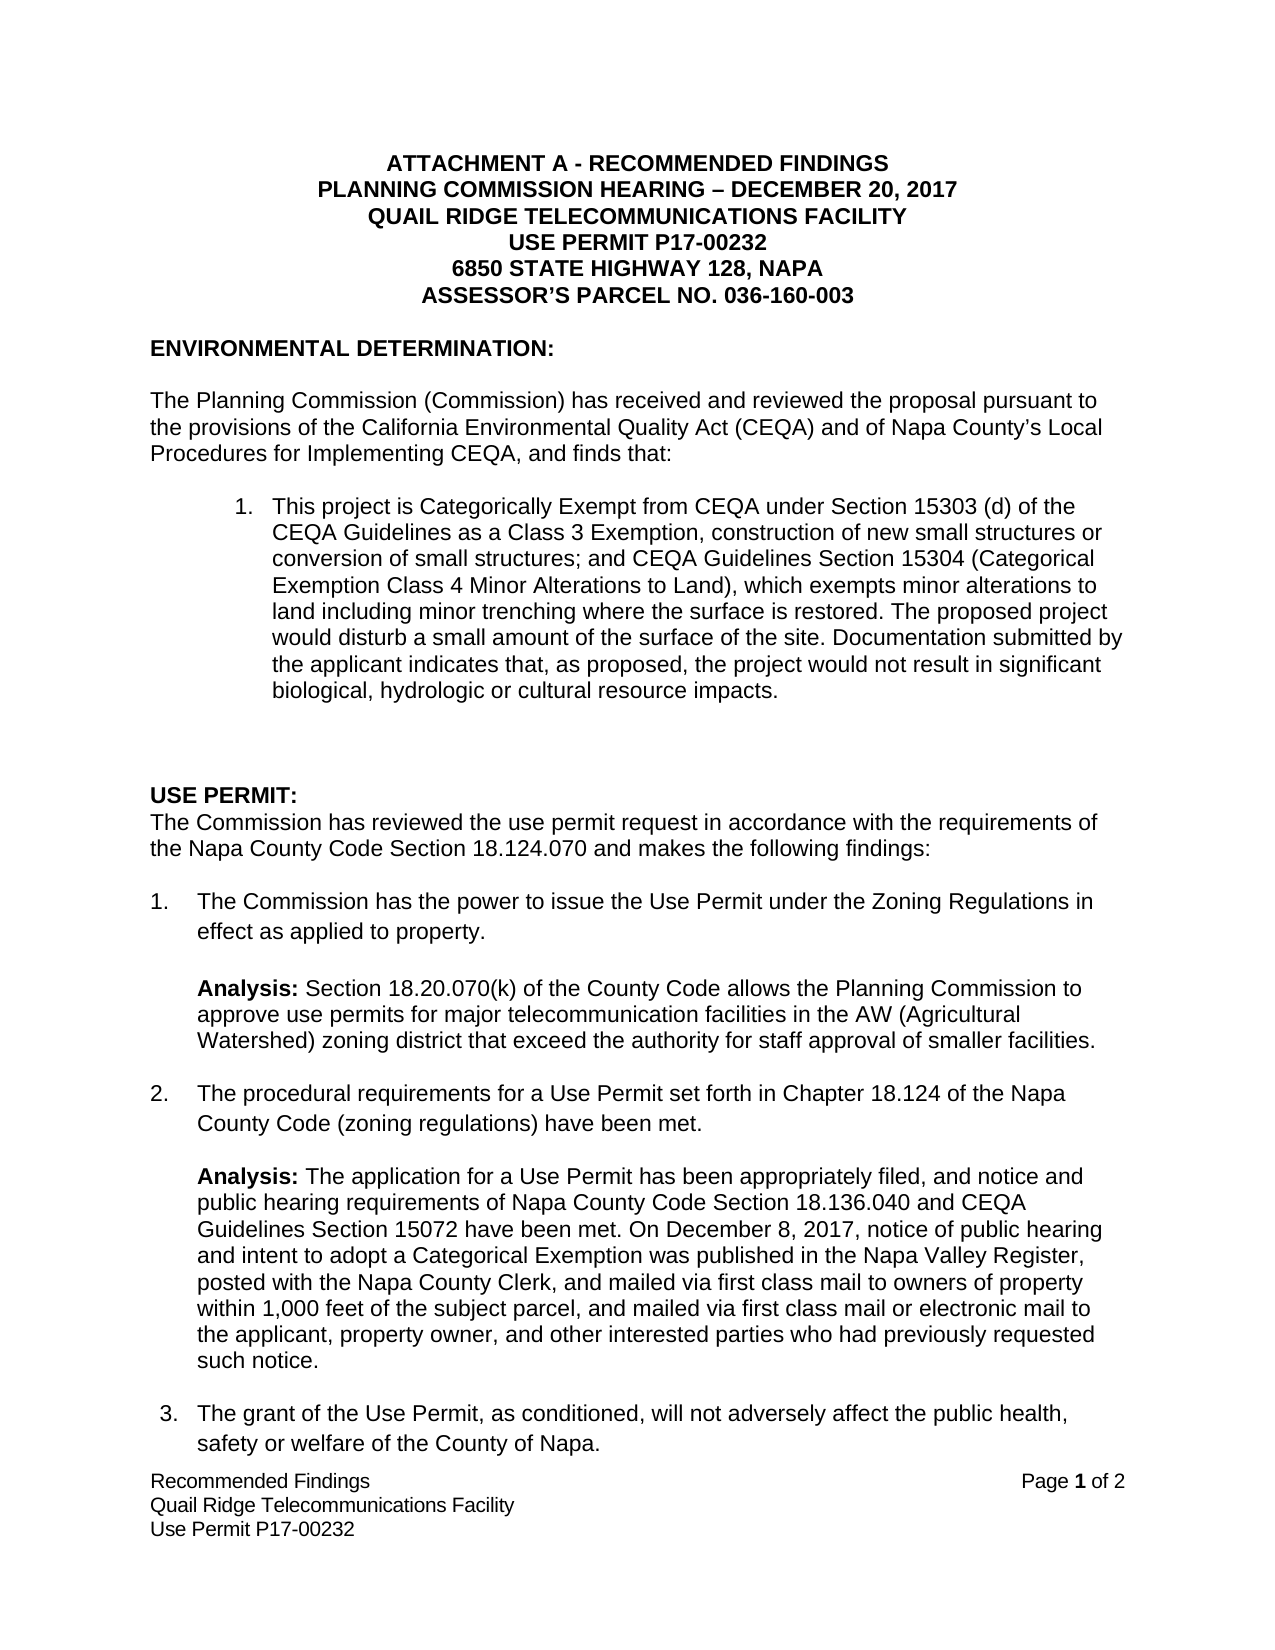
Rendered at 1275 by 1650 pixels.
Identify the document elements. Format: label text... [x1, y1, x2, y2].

text QUAIL RIDGE TELECOMMUNICATIONS FACILITY [150, 203, 1125, 229]
text USE PERMIT: [150, 782, 1125, 809]
list The Commission has the power to issue the Use Permit under the Zoning Regulations in effect as applied to property. [150, 888, 1125, 944]
text ASSESSOR’S PARCEL NO. 036-160-003 [150, 282, 1125, 308]
list The procedural requirements for a Use Permit set forth in Chapter 18.124 of the Napa [150, 1080, 1125, 1106]
text ENVIRONMENTAL DETERMINATION: [150, 334, 1125, 361]
list The grant of the Use Permit, as conditioned, will not adversely affect the public health, safety or welfare of the County of Napa. [159, 1400, 1125, 1457]
text Analysis: The application for a Use Permit has been appropriately filed, and notice and public hearing requirements of Napa County Code Section 18.136.040 and CEQA Guidelines Section 15072 have been met. On December 8, 2017, notice of public hearing and intent to adopt a Categorical Exemption was published in the Napa Valley Register, posted with the Napa County Clerk, and mailed via first class mail to owners of property within 1,000 feet of the subject parcel, and mailed via first class mail or electronic mail to the applicant, property owner, and other interested parties who had previously requested such notice. [197, 1163, 1125, 1374]
text ATTACHMENT A - RECOMMENDED FINDINGS [150, 150, 1125, 176]
text County Code (zoning regulations) have been met. [150, 1110, 1125, 1137]
text The Planning Commission (Commission) has received and reviewed the proposal pursuant to the provisions of the California Environmental Quality Act (CEQA) and of Napa County’s Local Procedures for Implementing CEQA, and finds that: [150, 387, 1125, 466]
text USE PERMIT P17-00232 [150, 229, 1125, 255]
text PLANNING COMMISSION HEARING – DECEMBER 20, 2017 [150, 176, 1125, 203]
text 6850 STATE HIGHWAY 128, NAPA [150, 255, 1125, 282]
text Analysis: Section 18.20.070(k) of the County Code allows the Planning Commission to approve use permits for major telecommunication facilities in the AW (Agricultural Watershed) zoning district that exceed the authority for staff approval of smaller facilities. [197, 975, 1125, 1054]
list This project is Categorically Exempt from CEQA under Section 15303 (d) of the CEQA Guidelines as a Class 3 Exemption, construction of new small structures or conversion of small structures; and CEQA Guidelines Section 15304 (Categorical Exemption Class 4 Minor Alterations to Land), which exempts minor alterations to land including minor trenching where the surface is restored. The proposed project would disturb a small amount of the surface of the site. Documentation submitted by the applicant indicates that, as proposed, the project would not result in significant biological, hydrologic or cultural resource impacts. [234, 493, 1125, 703]
text the Napa County Code Section 18.124.070 and makes the following findings: [150, 835, 1125, 862]
text The Commission has reviewed the use permit request in accordance with the requirements of [150, 809, 1125, 835]
